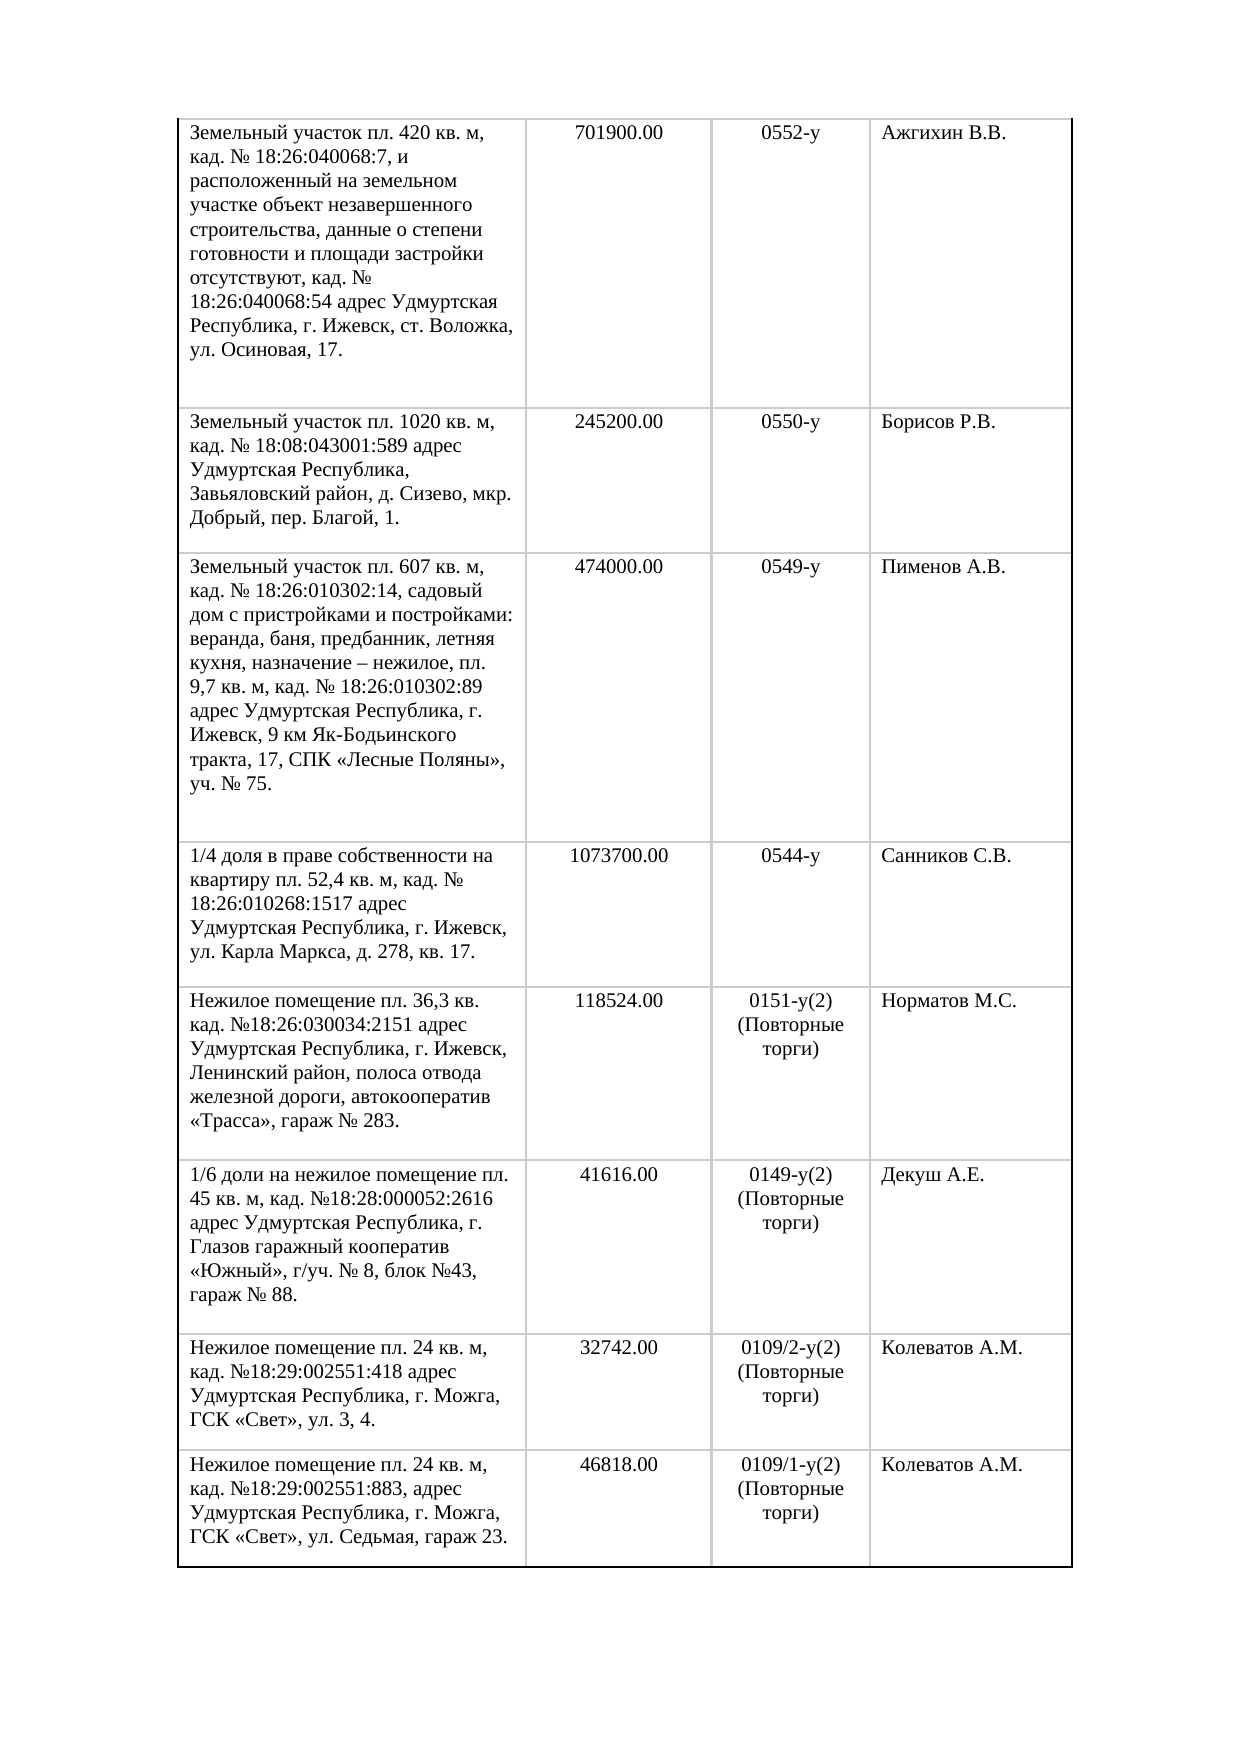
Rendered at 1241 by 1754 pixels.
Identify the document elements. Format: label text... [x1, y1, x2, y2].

table_cell 0149-у(2) (Повторные торги) [713, 1161, 869, 1333]
table_cell 0151-у(2) (Повторные торги) [713, 988, 869, 1159]
table_cell Санников С.В. [871, 843, 1071, 986]
table_cell 0544-у [713, 843, 869, 986]
table_cell Борисов Р.В. [871, 409, 1071, 552]
table_cell 1/4 доля в праве собственности на квартиру пл. 52,4 кв. м, кад. № 18:26:010268:1517 адрес Удмуртская Республика, г. Ижевск, ул. Карла Маркса, д. 278, кв. 17. [179, 843, 525, 986]
table_cell 701900.00 [527, 120, 710, 407]
table_cell 1073700.00 [527, 843, 710, 986]
table_cell Колеватов А.М. [871, 1451, 1071, 1566]
table_cell Колеватов А.М. [871, 1335, 1071, 1449]
table_cell Норматов М.С. [871, 988, 1071, 1159]
table_cell 46818.00 [527, 1451, 710, 1566]
table_cell Нежилое помещение пл. 36,3 кв. кад. №18:26:030034:2151 адрес Удмуртская Республика, г. Ижевск, Ленинский район, полоса отвода железной дороги, автокооператив «Трасса», гараж № 283. [179, 988, 525, 1159]
table_cell Пименов А.В. [871, 554, 1071, 841]
table_cell 118524.00 [527, 988, 710, 1159]
table_cell 32742.00 [527, 1335, 710, 1449]
table_cell 1/6 доли на нежилое помещение пл. 45 кв. м, кад. №18:28:000052:2616 адрес Удмуртская Республика, г. Глазов гаражный кооператив «Южный», г/уч. № 8, блок №43, гараж № 88. [179, 1161, 525, 1333]
table_cell 41616.00 [527, 1161, 710, 1333]
table_cell Земельный участок пл. 1020 кв. м, кад. № 18:08:043001:589 адрес Удмуртская Республика, Завьяловский район, д. Сизево, мкр. Добрый, пер. Благой, 1. [179, 409, 525, 552]
table_cell Земельный участок пл. 420 кв. м, кад. № 18:26:040068:7, и расположенный на земельном участке объект незавершенного строительства, данные о степени готовности и площади застройки отсутствуют, кад. № 18:26:040068:54 адрес Удмуртская Республика, г. Ижевск, ст. Воложка, ул. Осиновая, 17. [179, 120, 525, 407]
table_cell 0552-у [713, 120, 869, 407]
table_cell 0550-у [713, 409, 869, 552]
table_cell Нежилое помещение пл. 24 кв. м, кад. №18:29:002551:418 адрес Удмуртская Республика, г. Можга, ГСК «Свет», ул. 3, 4. [179, 1335, 525, 1449]
table_cell Ажгихин В.В. [871, 120, 1071, 407]
table_cell Земельный участок пл. 607 кв. м, кад. № 18:26:010302:14, садовый дом с пристройками и постройками: веранда, баня, предбанник, летняя кухня, назначение – нежилое, пл. 9,7 кв. м, кад. № 18:26:010302:89 адрес Удмуртская Республика, г. Ижевск, 9 км Як-Бодьинского тракта, 17, СПК «Лесные Поляны», уч. № 75. [179, 554, 525, 841]
table_cell Нежилое помещение пл. 24 кв. м, кад. №18:29:002551:883, адрес Удмуртская Республика, г. Можга, ГСК «Свет», ул. Седьмая, гараж 23. [179, 1451, 525, 1566]
table_cell 0109/1-у(2) (Повторные торги) [713, 1451, 869, 1566]
table_cell 0549-у [713, 554, 869, 841]
table_cell 245200.00 [527, 409, 710, 552]
table_cell 474000.00 [527, 554, 710, 841]
table_cell 0109/2-у(2) (Повторные торги) [713, 1335, 869, 1449]
table_cell Декуш А.Е. [871, 1161, 1071, 1333]
